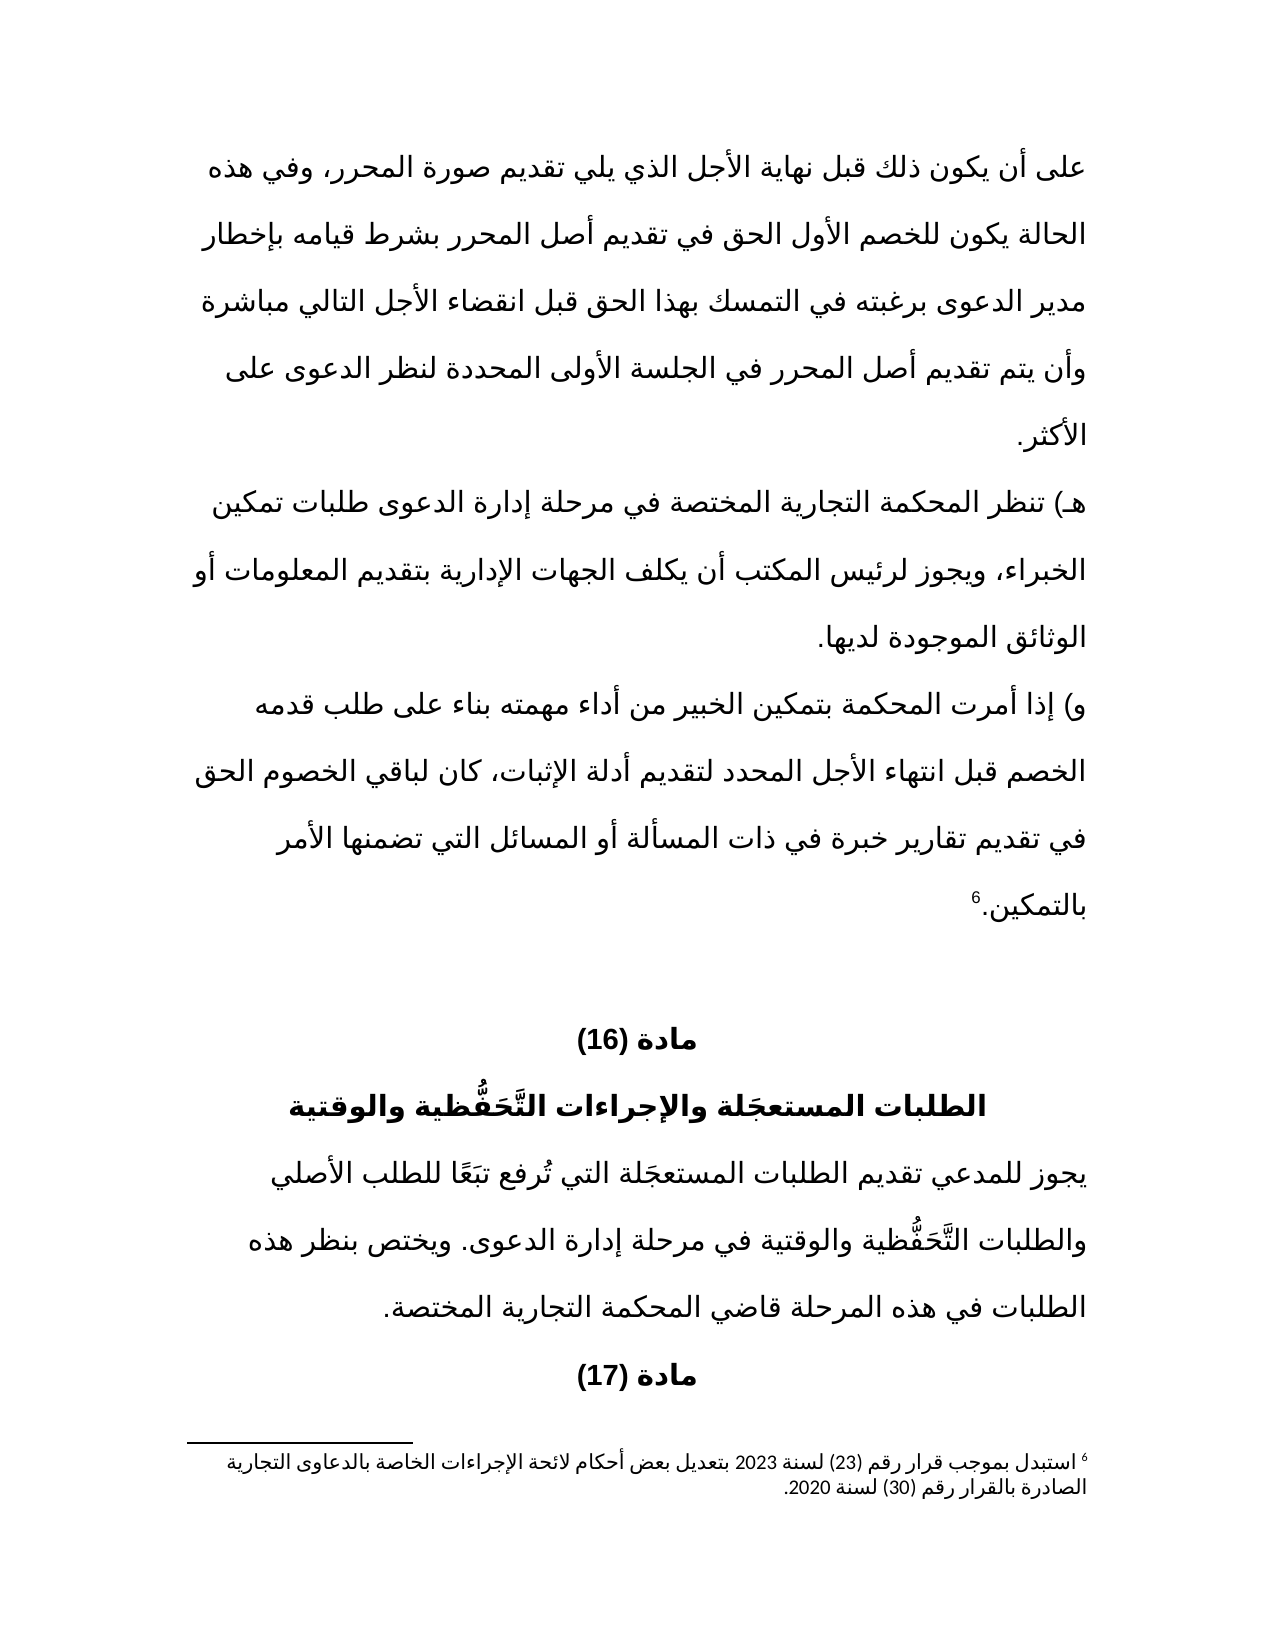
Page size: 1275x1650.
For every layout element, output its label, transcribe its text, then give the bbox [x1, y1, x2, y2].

text يجوز للمدعي تقديم الطلبات المستعجَلة التي تُرفع تبَعًا للطلب الأصلي والطلبات التَّحَفُّظية والوقتية في مرحلة إدارة الدعوى. ويختص بنظر هذه الطلبات في هذه المرحلة قاضي المحكمة التجارية المختصة. [187, 1156, 1087, 1324]
text و) إذا أمرت المحكمة بتمكين الخبير من أداء مهمته بناء على طلب قدمه الخصم قبل انتهاء الأجل المحدد لتقديم أدلة الإثبات، كان لباقي الخصوم الحق في تقديم تقارير خبرة في ذات المسألة أو المسائل التي تضمنها الأمر بالتمكين. [187, 687, 1087, 921]
text مادة (17) [187, 1357, 1087, 1391]
text مادة (16) [187, 1022, 1087, 1056]
text هـ) تنظر المحكمة التجارية المختصة في مرحلة إدارة الدعوى طلبات تمكين الخبراء، ويجوز لرئيس المكتب أن يكلف الجهات الإدارية بتقديم المعلومات أو الوثائق الموجودة لديها. [187, 485, 1087, 653]
text الطلبات المستعجَلة والإجراءات التَّحَفُّظية والوقتية [187, 1089, 1087, 1123]
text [187, 150, 1087, 452]
